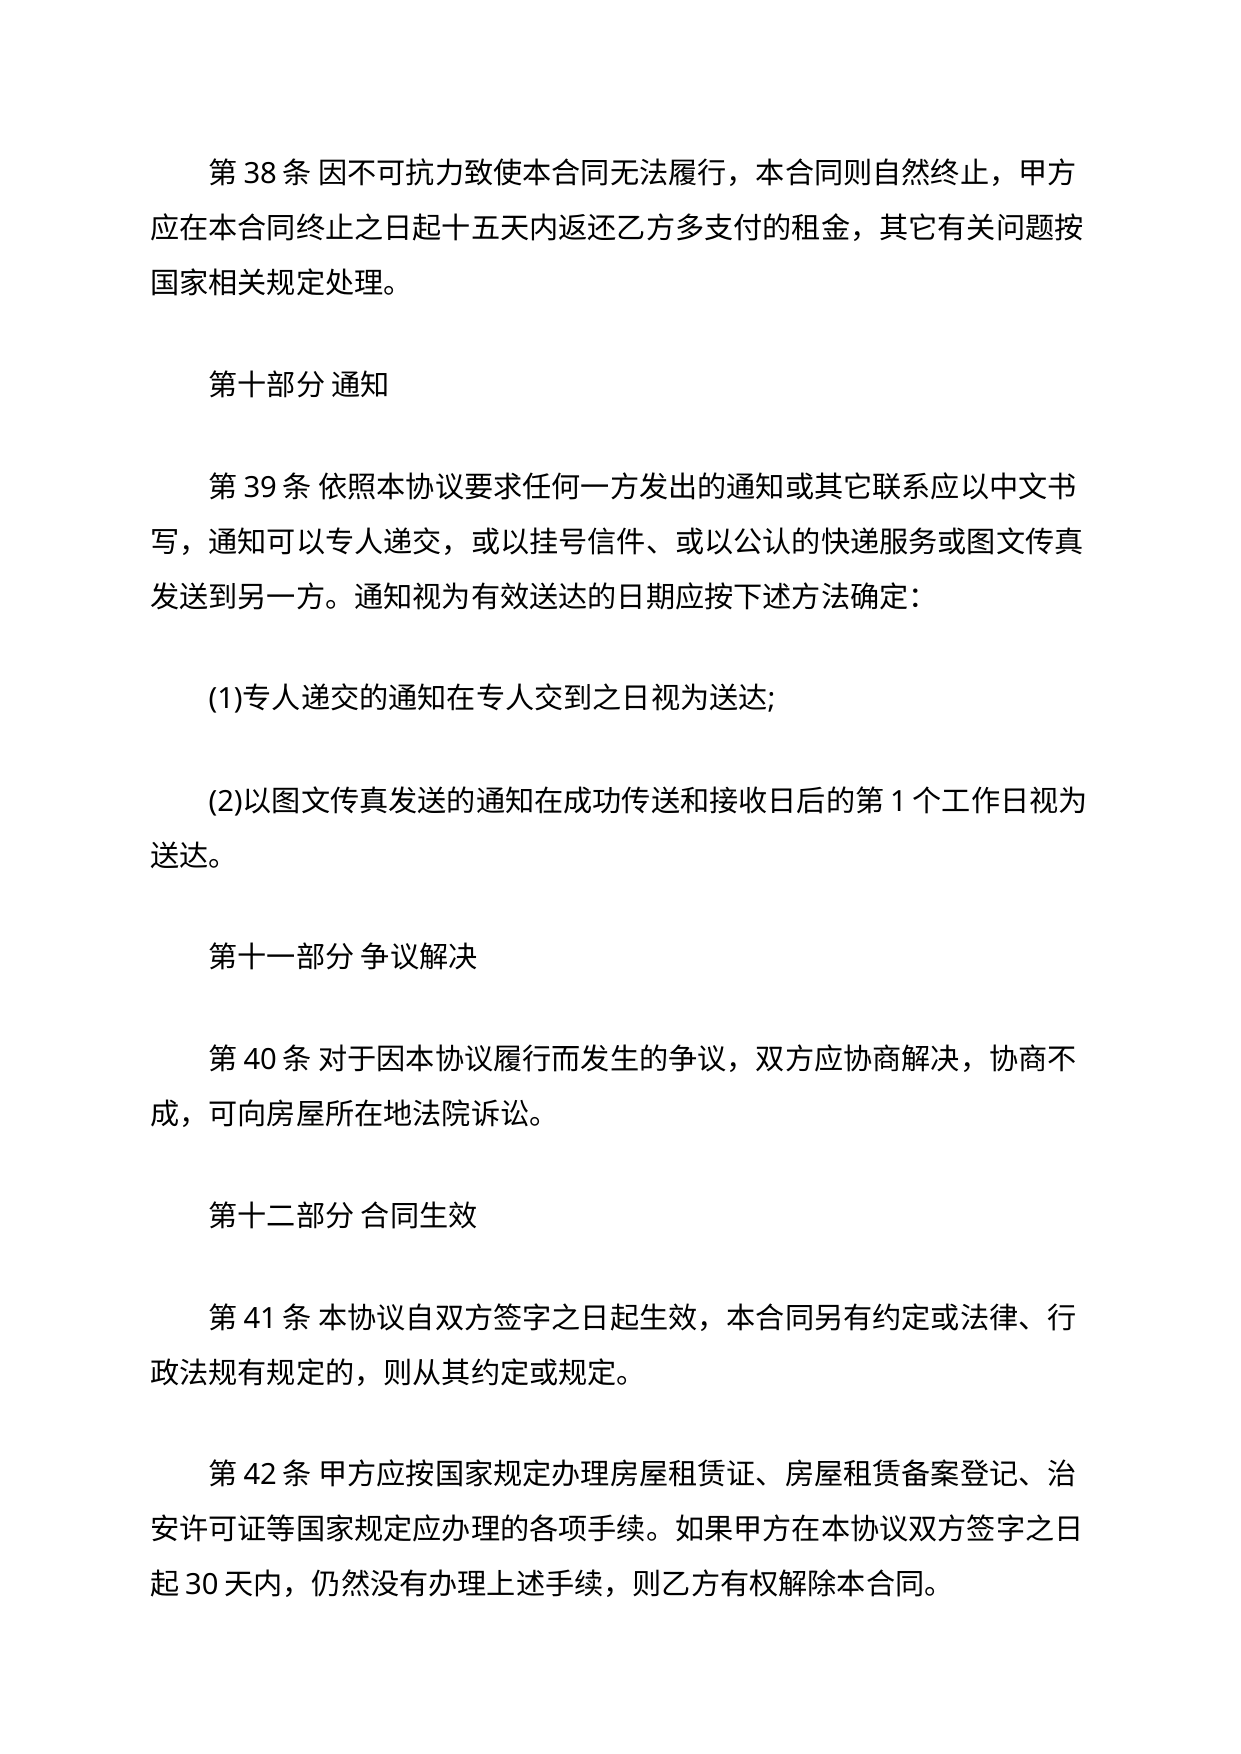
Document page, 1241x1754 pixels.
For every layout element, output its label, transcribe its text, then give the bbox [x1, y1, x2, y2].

text 第39条 依照本协议要求任何一方发出的通知或其它联系应以中文书写，通知可以专人递交，或以挂号信件、或以公认的快递服务或图文传真发送到另一方。通知视为有效送达的日期应按下述方法确定： [150, 463, 1090, 616]
text 第42条 甲方应按国家规定办理房屋租赁证、房屋租赁备案登记、治安许可证等国家规定应办理的各项手续。如果甲方在本协议双方签字之日起30天内，仍然没有办理上述手续，则乙方有权解除本合同。 [150, 1451, 1090, 1603]
text 第40条 对于因本协议履行而发生的争议，双方应协商解决，协商不成，可向房屋所在地法院诉讼。 [150, 1036, 1090, 1133]
text 第41条 本协议自双方签字之日起生效，本合同另有约定或法律、行政法规有规定的，则从其约定或规定。 [150, 1294, 1090, 1391]
text (2)以图文传真发送的通知在成功传送和接收日后的第1个工作日视为送达。 [150, 777, 1090, 874]
text 第十二部分 合同生效 [150, 1192, 1090, 1235]
text 第十一部分 争议解决 [150, 934, 1090, 976]
text (1)专人递交的通知在专人交到之日视为送达; [150, 675, 1090, 717]
text 第十部分 通知 [150, 362, 1090, 404]
text 第38条 因不可抗力致使本合同无法履行，本合同则自然终止，甲方应在本合同终止之日起十五天内返还乙方多支付的租金，其它有关问题按国家相关规定处理。 [150, 150, 1090, 302]
